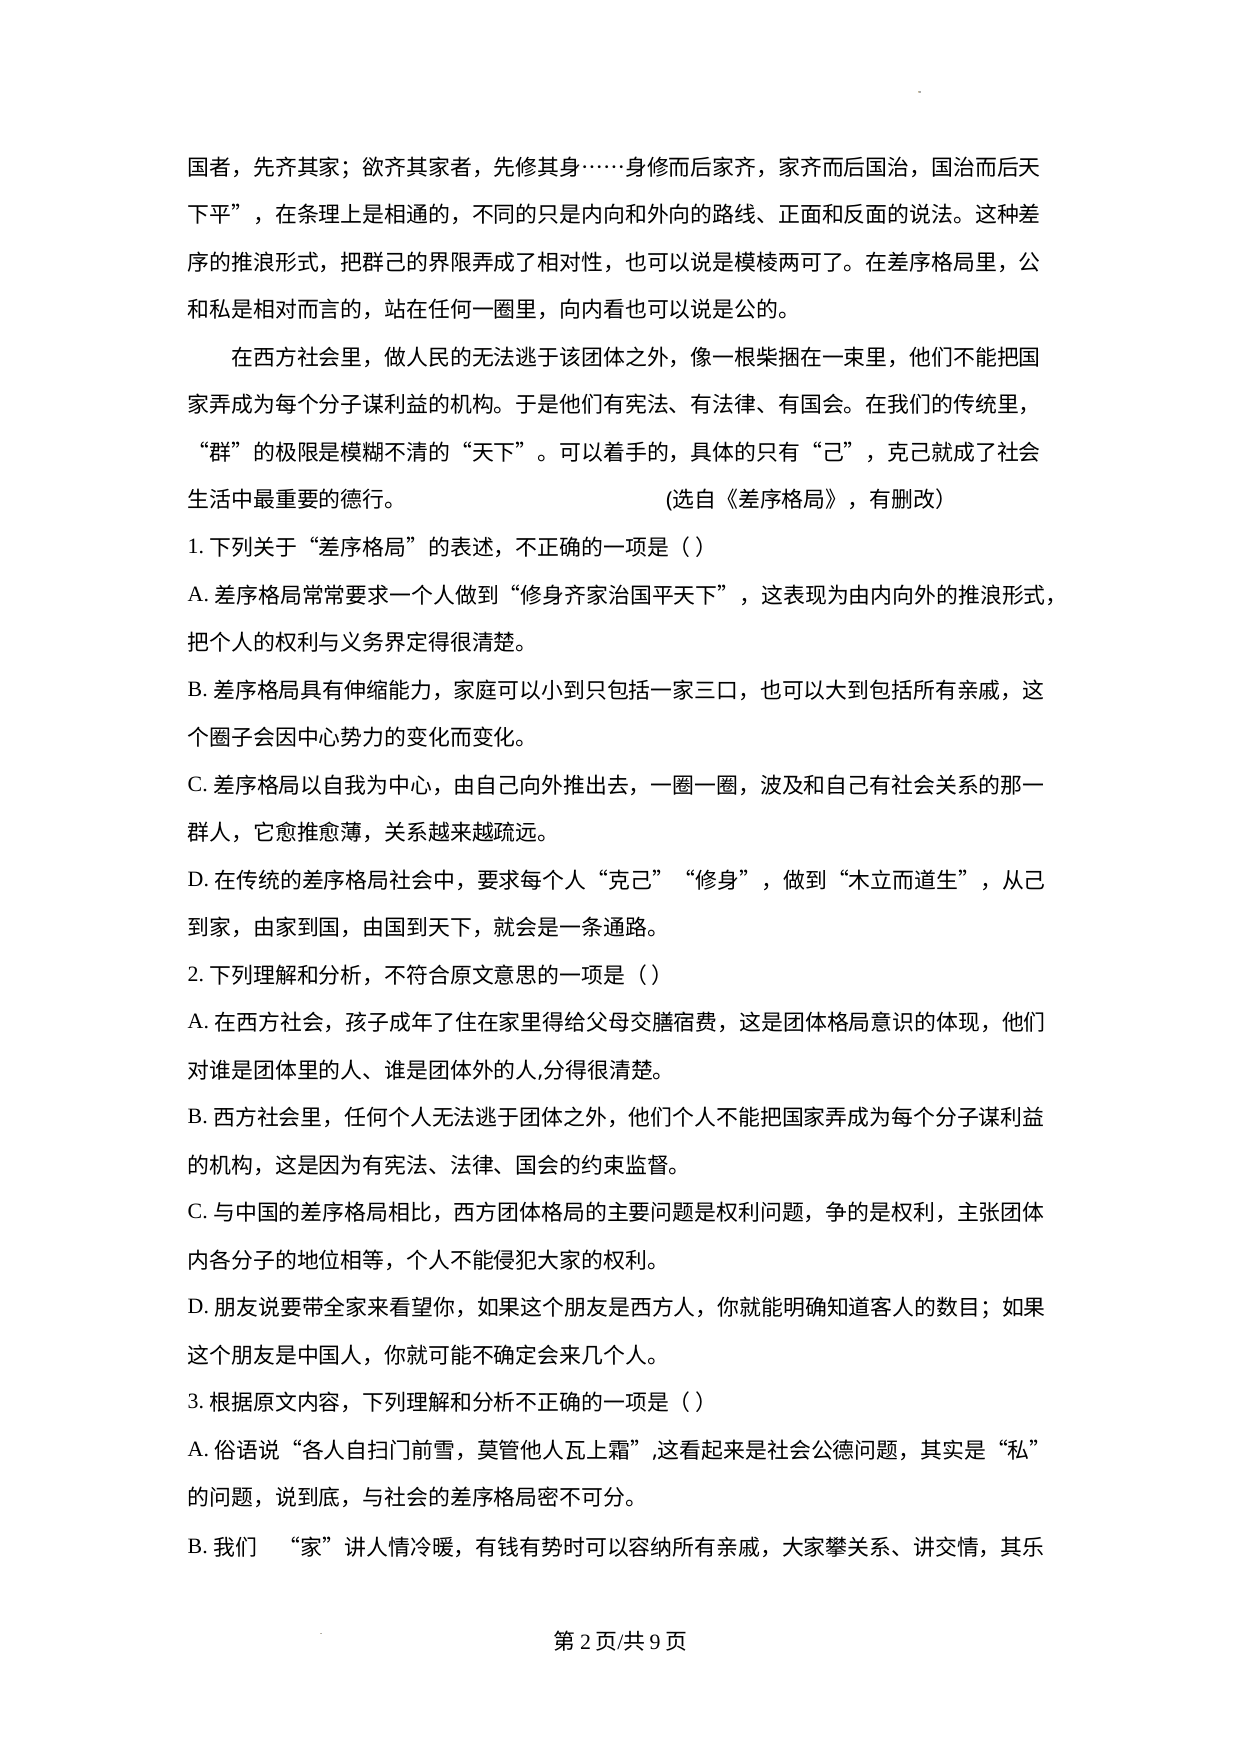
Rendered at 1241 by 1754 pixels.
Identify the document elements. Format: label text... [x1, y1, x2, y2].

text 在西方社会里，做人民的无法逃于该团体之外，像一根柴捆在一束里，他们不能把国家弄成为每个分子谋利益的机构。于是他们有宪法、有法律、有国会。在我们的传统里，“群”的极限是模糊不清的“天下”。可以着手的，具体的只有“己”，克己就成了社会生活中最重要的德行。 (选自《差序格局》，有删改） [187, 340, 1053, 514]
text A. 在西方社会，孩子成年了住在家里得给父母交膳宿费，这是团体格局意识的体现，他们对谁是团体里的人、谁是团体外的人,分得很清楚。 [187, 1005, 1053, 1084]
text 2. 下列理解和分析，不符合原文意思的一项是（ ） [187, 958, 1053, 989]
text D. 朋友说要带全家来看望你，如果这个朋友是西方人，你就能明确知道客人的数目；如果这个朋友是中国人，你就可能不确定会来几个人。 [187, 1290, 1053, 1369]
text 1. 下列关于“差序格局”的表述，不正确的一项是（ ） [187, 530, 1053, 562]
text 3. 根据原文内容，下列理解和分析不正确的一项是（ ） [187, 1385, 1053, 1417]
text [187, 150, 1053, 324]
text A. 差序格局常常要求一个人做到“修身齐家治国平天下”，这表现为由内向外的推浪形式，把个人的权利与义务界定得很清楚。 [187, 578, 1053, 657]
text B. 西方社会里，任何个人无法逃于团体之外，他们个人不能把国家弄成为每个分子谋利益的机构，这是因为有宪法、法律、国会的约束监督。 [187, 1100, 1053, 1179]
text B. 差序格局具有伸缩能力，家庭可以小到只包括一家三口，也可以大到包括所有亲戚，这个圈子会因中心势力的变化而变化。 [187, 673, 1053, 752]
text A. 俗语说“各人自扫门前雪，莫管他人瓦上霜”,这看起来是社会公德问题，其实是“私” 的问题，说到底，与社会的差序格局密不可分。 [187, 1433, 1053, 1512]
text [187, 1528, 1053, 1563]
text D. 在传统的差序格局社会中，要求每个人“克己”“修身”，做到“木立而道生”，从己到家，由家到国，由国到天下，就会是一条通路。 [187, 863, 1053, 942]
text C. 与中国的差序格局相比，西方团体格局的主要问题是权利问题，争的是权利，主张团体内各分子的地位相等，个人不能侵犯大家的权利。 [187, 1195, 1053, 1274]
text C. 差序格局以自我为中心，由自己向外推出去，一圈一圈，波及和自己有社会关系的那一群人，它愈推愈薄，关系越来越疏远。 [187, 768, 1053, 847]
